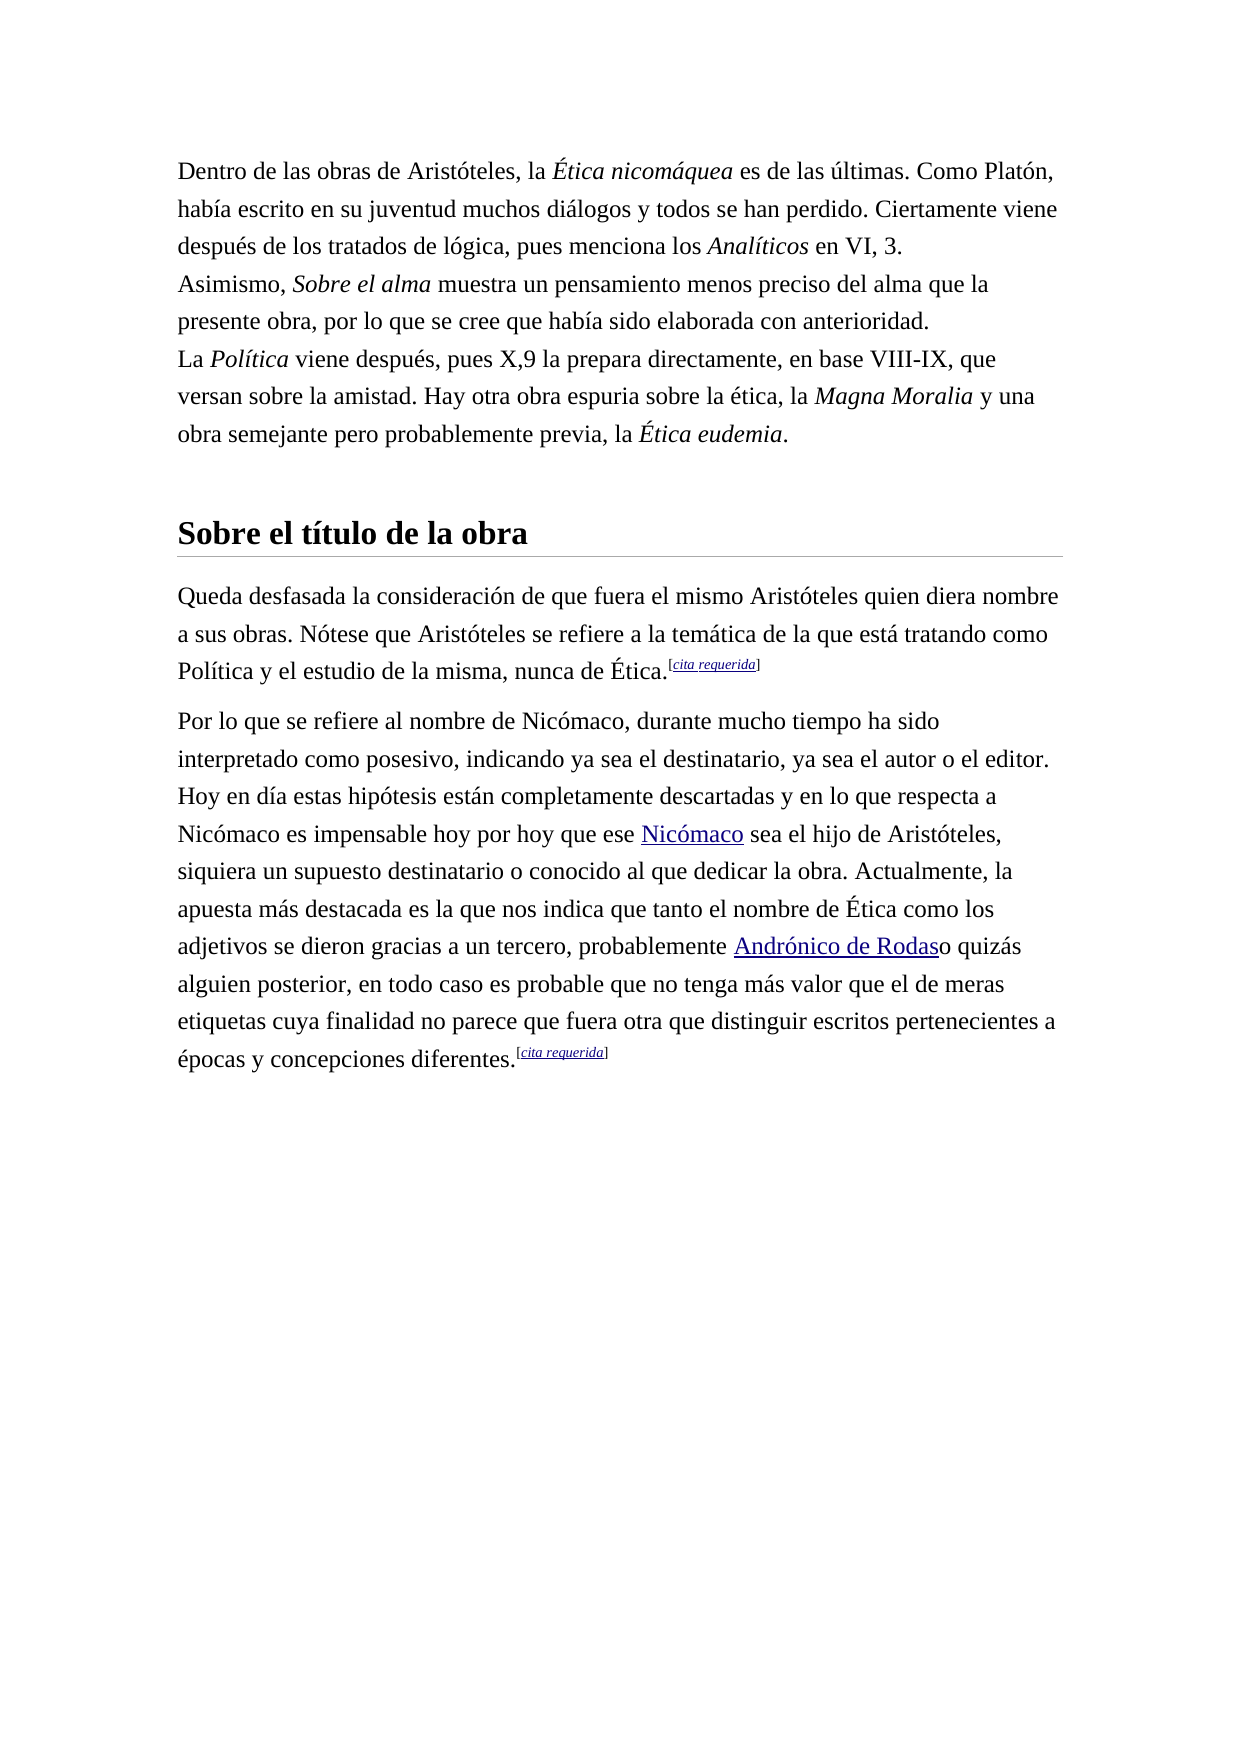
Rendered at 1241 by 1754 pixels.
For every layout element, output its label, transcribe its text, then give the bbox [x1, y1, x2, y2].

text Sobre el título de la obra [177, 513, 1063, 556]
text Dentro de las obras de Aristóteles, la Ética nicomáquea es de las últimas. Como Platón, había escrito en su juventud muchos diálogos y todos se han perdido. Ciertamente viene después de los tratados de lógica, pues menciona los Analíticos en VI, 3. Asimismo, Sobre el alma muestra un pensamiento menos preciso del alma que la presente obra, por lo que se cree que había sido elaborada con anterioridad. La Política viene después, pues X,9 la prepara directamente, en base VIII-IX, que versan sobre la amistad. Hay otra obra espuria sobre la ética, la Magna Moralia y una obra semejante pero probablemente previa, la Ética eudemia. [177, 148, 1063, 448]
text Queda desfasada la consideración de que fuera el mismo Aristóteles quien diera nombre a sus obras. Nótese que Aristóteles se refiere a la temática de la que está tratando como Política y el estudio de la misma, nunca de Ética.[cita requerida] [177, 572, 1063, 685]
text Por lo que se refiere al nombre de Nicómaco, durante mucho tiempo ha sido interpretado como posesivo, indicando ya sea el destinatario, ya sea el autor o el editor. Hoy en día estas hipótesis están completamente descartadas y en lo que respecta a Nicómaco es impensable hoy por hoy que ese Nicómaco sea el hijo de Aristóteles, siquiera un supuesto destinatario o conocido al que dedicar la obra. Actualmente, la apuesta más destacada es la que nos indica que tanto el nombre de Ética como los adjetivos se dieron gracias a un tercero, probablemente Andrónico de Rodaso quizás alguien posterior, en todo caso es probable que no tenga más valor que el de meras etiquetas cuya finalidad no parece que fuera otra que distinguir escritos pertenecientes a épocas y concepciones diferentes.[cita requerida] [177, 697, 1063, 1072]
